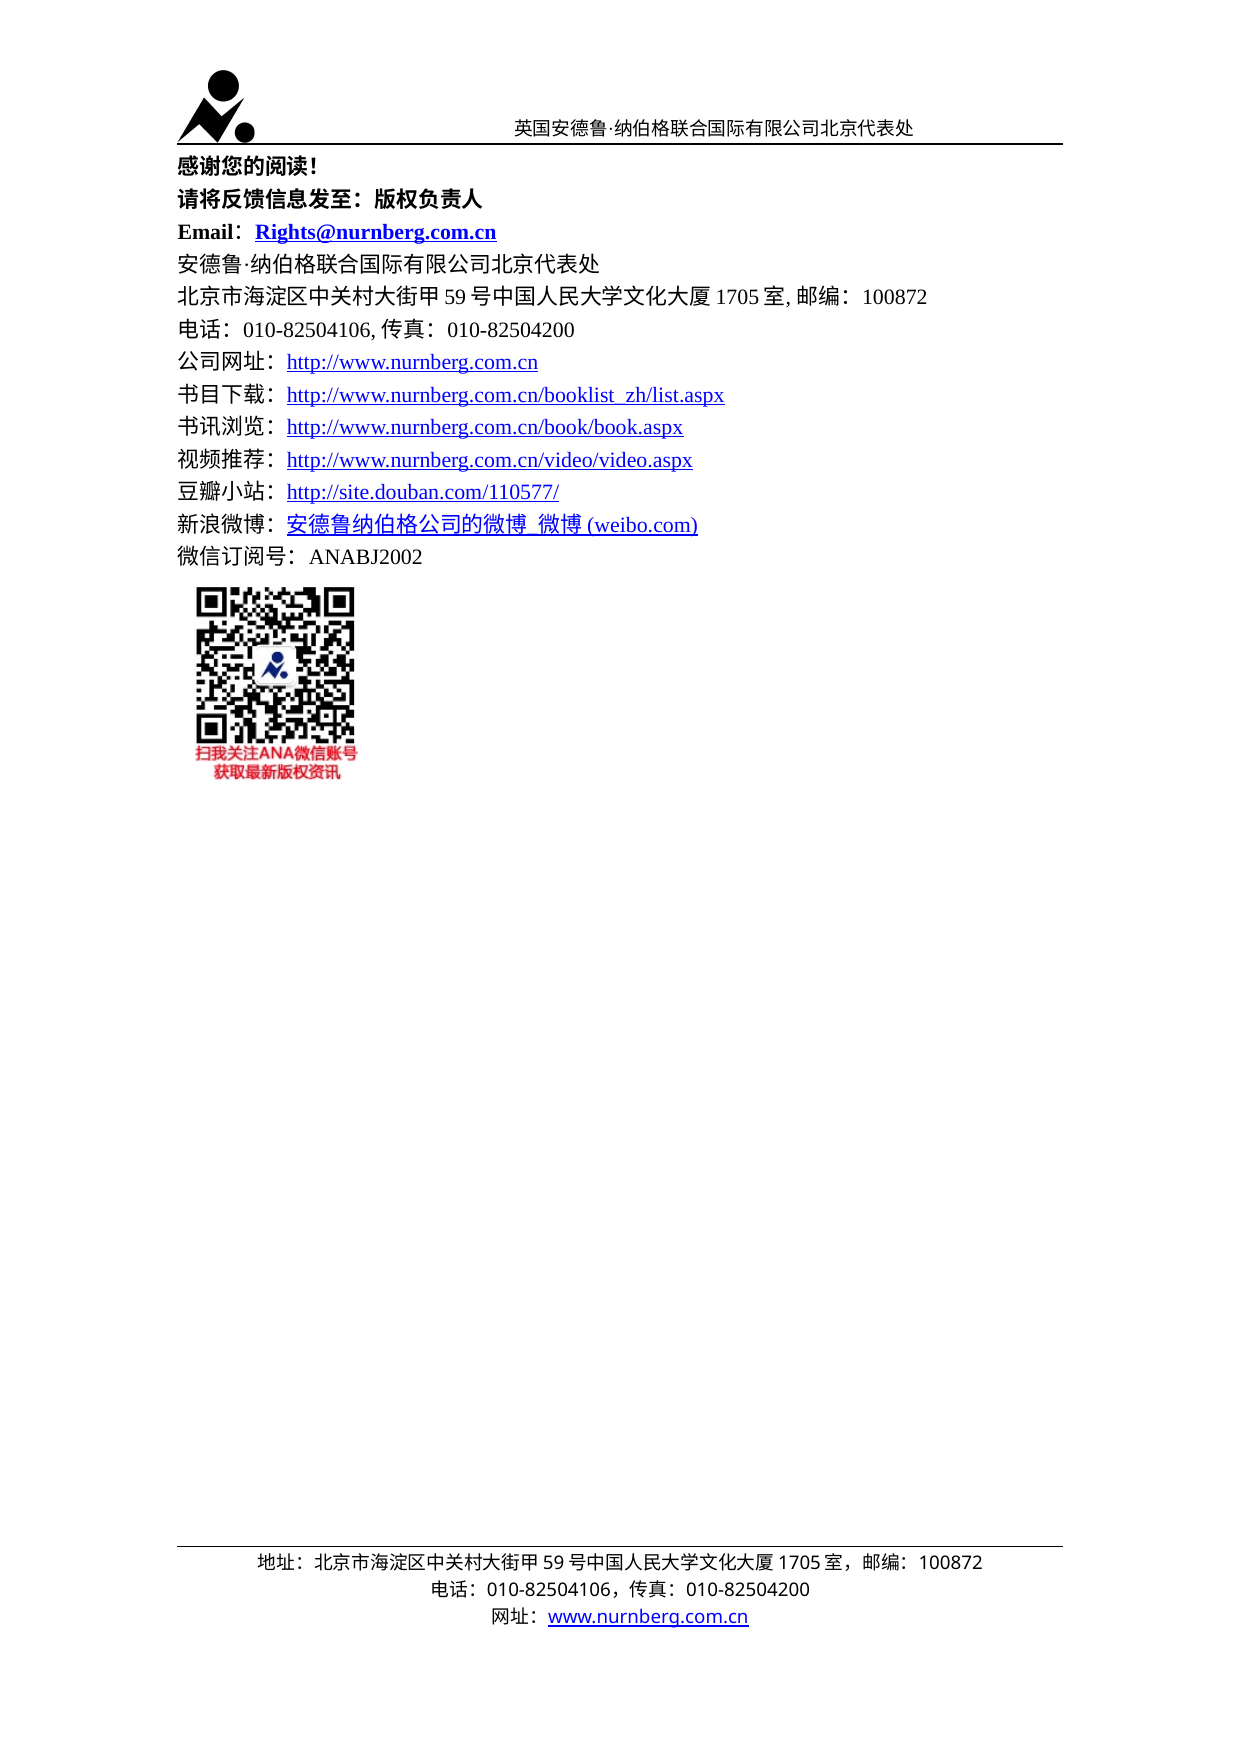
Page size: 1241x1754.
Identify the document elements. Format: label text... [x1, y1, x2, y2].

picture [177, 70, 255, 143]
text Email：Rights@nurnberg.com.cn [177, 214, 1063, 246]
text 感谢您的阅读！ [177, 149, 1063, 181]
text 书目下载：http://www.nurnberg.com.cn/booklist_zh/list.aspx [177, 376, 1063, 409]
text 豆瓣小站：http://site.douban.com/110577/ [177, 474, 1063, 506]
text 书讯浏览：http://www.nurnberg.com.cn/book/book.aspx [177, 409, 1063, 441]
text 微信订阅号：ANABJ2002 [177, 539, 1063, 571]
text 视频推荐：http://www.nurnberg.com.cn/video/video.aspx [177, 441, 1063, 474]
text 电话：010-82504106, 传真：010-82504200 [177, 311, 1063, 344]
text 安德鲁·纳伯格联合国际有限公司北京代表处 [177, 246, 1063, 279]
text 北京市海淀区中关村大街甲59号中国人民大学文化大厦1705室, 邮编：100872 [177, 279, 1063, 311]
text 请将反馈信息发至：版权负责人 [177, 181, 1063, 214]
picture [177, 571, 374, 785]
text 公司网址：http://www.nurnberg.com.cn [177, 344, 1063, 376]
text 新浪微博：安德鲁纳伯格公司的微博_微博 (weibo.com) [177, 506, 1063, 539]
